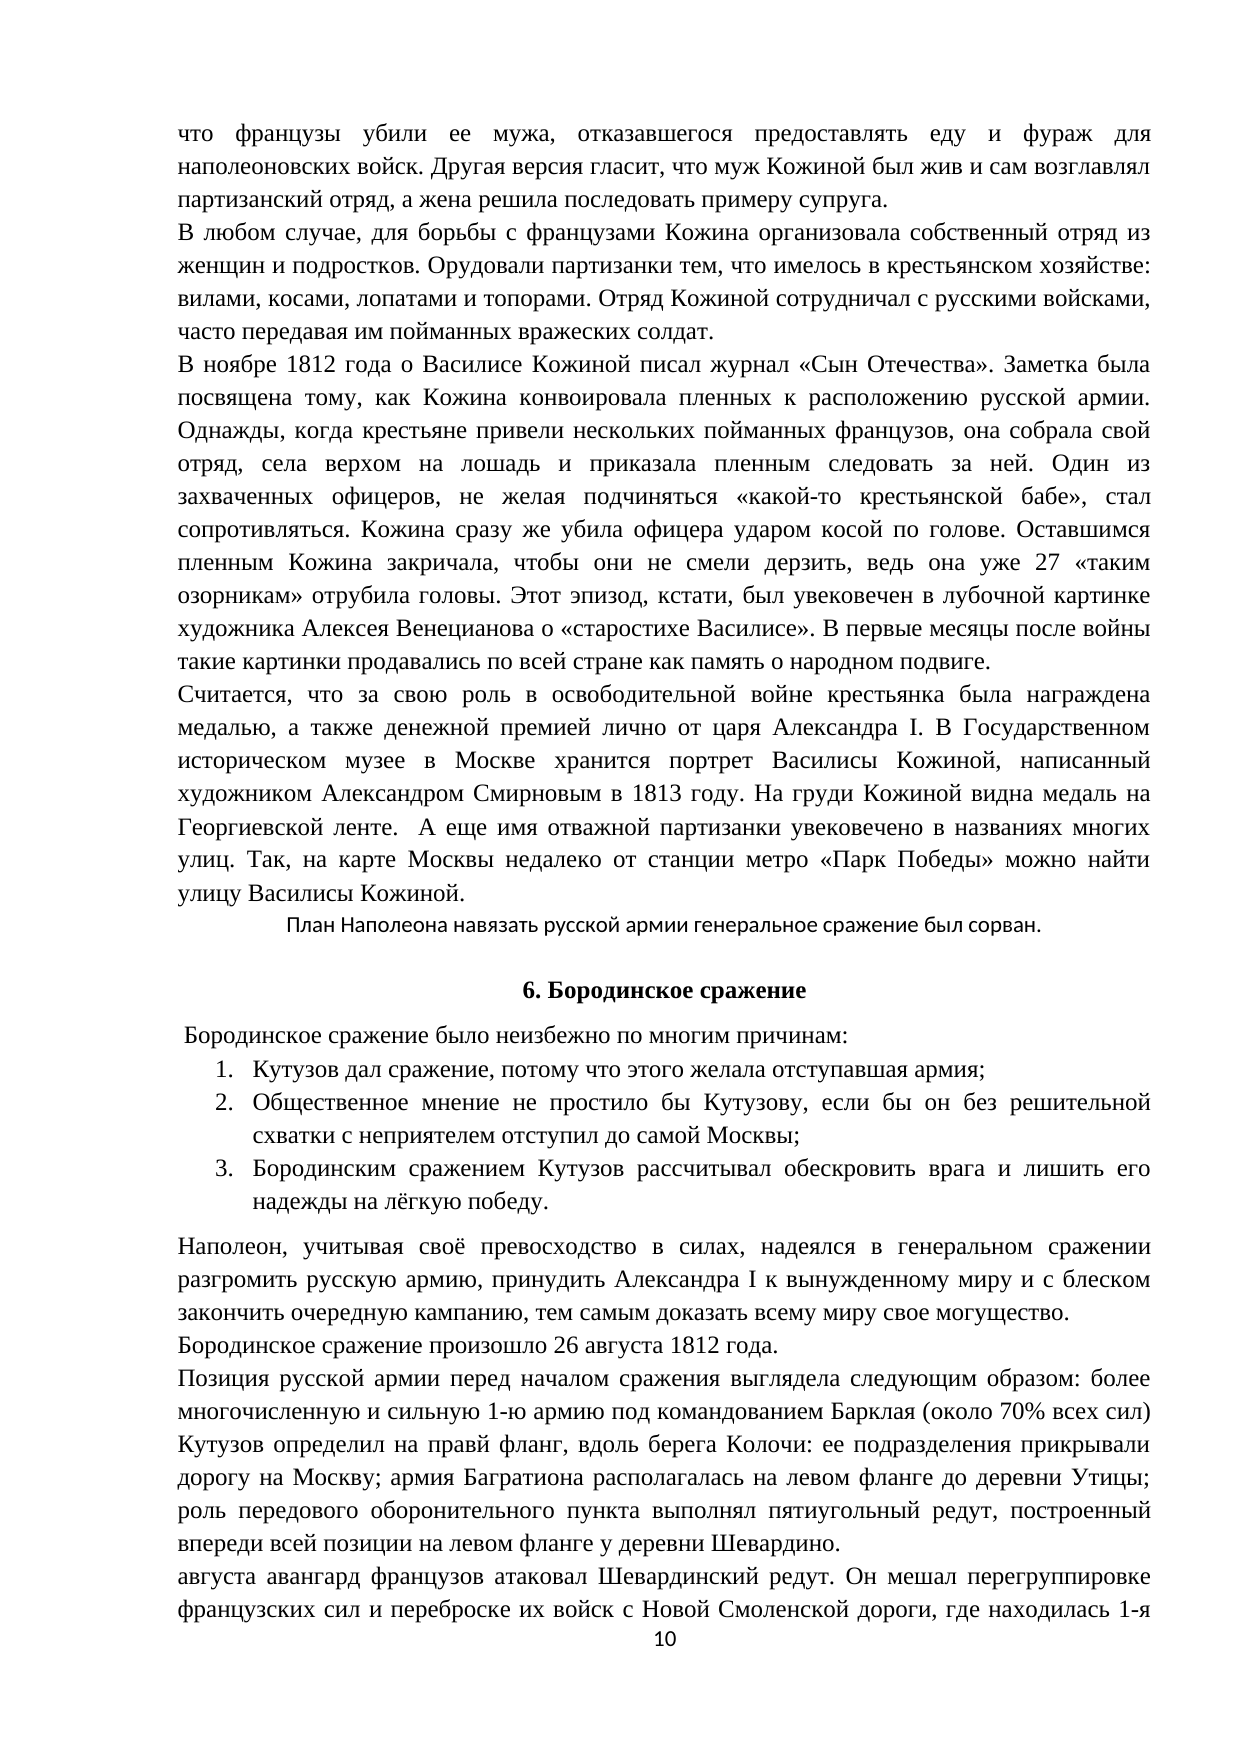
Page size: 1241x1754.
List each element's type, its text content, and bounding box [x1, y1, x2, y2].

text Бородинское сражение было неизбежно по многим причинам: [177, 1021, 1152, 1049]
text В ноябре 1812 года о Василисе Кожиной писал журнал «Сын Отечества». Заметка была посвящена тому, как Кожина конвоировала пленных к расположению русской армии. Однажды, когда крестьяне привели нескольких пойманных французов, она собрала свой отряд, села верхом на лошадь и приказала пленным следовать за ней. Один из захваченных офицеров, не желая подчиняться «какой-то крестьянской бабе», стал сопротивляться. Кожина сразу же убила офицера ударом косой по голове. Оставшимся пленным Кожина закричала, чтобы они не смели дерзить, ведь она уже 27 «таким озорникам» отрубила головы. Этот эпизод, кстати, был увековечен в лубочной картинке художника Алексея Венецианова о «старостихе Василисе». В первые месяцы после войны такие картинки продавались по всей стране как память о народном подвиге. [177, 349, 1152, 675]
list Общественное мнение не простило бы Кутузову, если бы он без решительной схватки с неприятелем отступил до самой Москвы; [215, 1087, 1152, 1148]
text Бородинское сражение произошло 26 августа 1812 года. [177, 1330, 1152, 1359]
list Бородинским сражением Кутузов рассчитывал обескровить врага и лишить его надежды на лёгкую победу. [215, 1153, 1152, 1214]
text Считается, что за свою роль в освободительной войне крестьянка была награждена медалью, а также денежной премией лично от царя Александра I. В Государственном историческом музее в Москве хранится портрет Василисы Кожиной, написанный художником Александром Смирновым в 1813 году. На груди Кожиной видна медаль на Георгиевской ленте. А еще имя отважной партизанки увековечено в названиях многих улиц. Так, на карте Москвы недалеко от станции метро «Парк Победы» можно найти улицу Василисы Кожиной. [177, 679, 1152, 906]
text В любом случае, для борьбы с французами Кожина организовала собственный отряд из женщин и подростков. Орудовали партизанки тем, что имелось в крестьянском хозяйстве: вилами, косами, лопатами и топорами. Отряд Кожиной сотрудничал с русскими войсками, часто передавая им пойманных вражеских солдат. [177, 217, 1152, 345]
list Кутузов дал сражение, потому что этого желала отступавшая армия; [215, 1054, 1152, 1082]
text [177, 1561, 1152, 1623]
text Позиция русской армии перед началом сражения выглядела следующим образом: более многочисленную и сильную 1-ю армию под командованием Барклая (около 70% всех сил) Кутузов определил на правй фланг, вдоль берега Колочи: ее подразделения прикрывали дорогу на Москву; армия Багратиона располагалась на левом фланге до деревни Утицы; роль передового оборонительного пункта выполнял пятиугольный редут, построенный впереди всей позиции на левом фланге у деревни Шевардино. [177, 1363, 1152, 1557]
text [177, 118, 1152, 213]
text Наполеон, учитывая своё превосходство в силах, надеялся в генеральном сражении разгромить русскую армию, принудить Александра I к вынужденному миру и с блеском закончить очередную кампанию, тем самым доказать всему миру свое могущество. [177, 1231, 1152, 1326]
text План Наполеона навязать русской армии генеральное сражение был сорван. 6. Бородинское сражение [177, 911, 1152, 1004]
